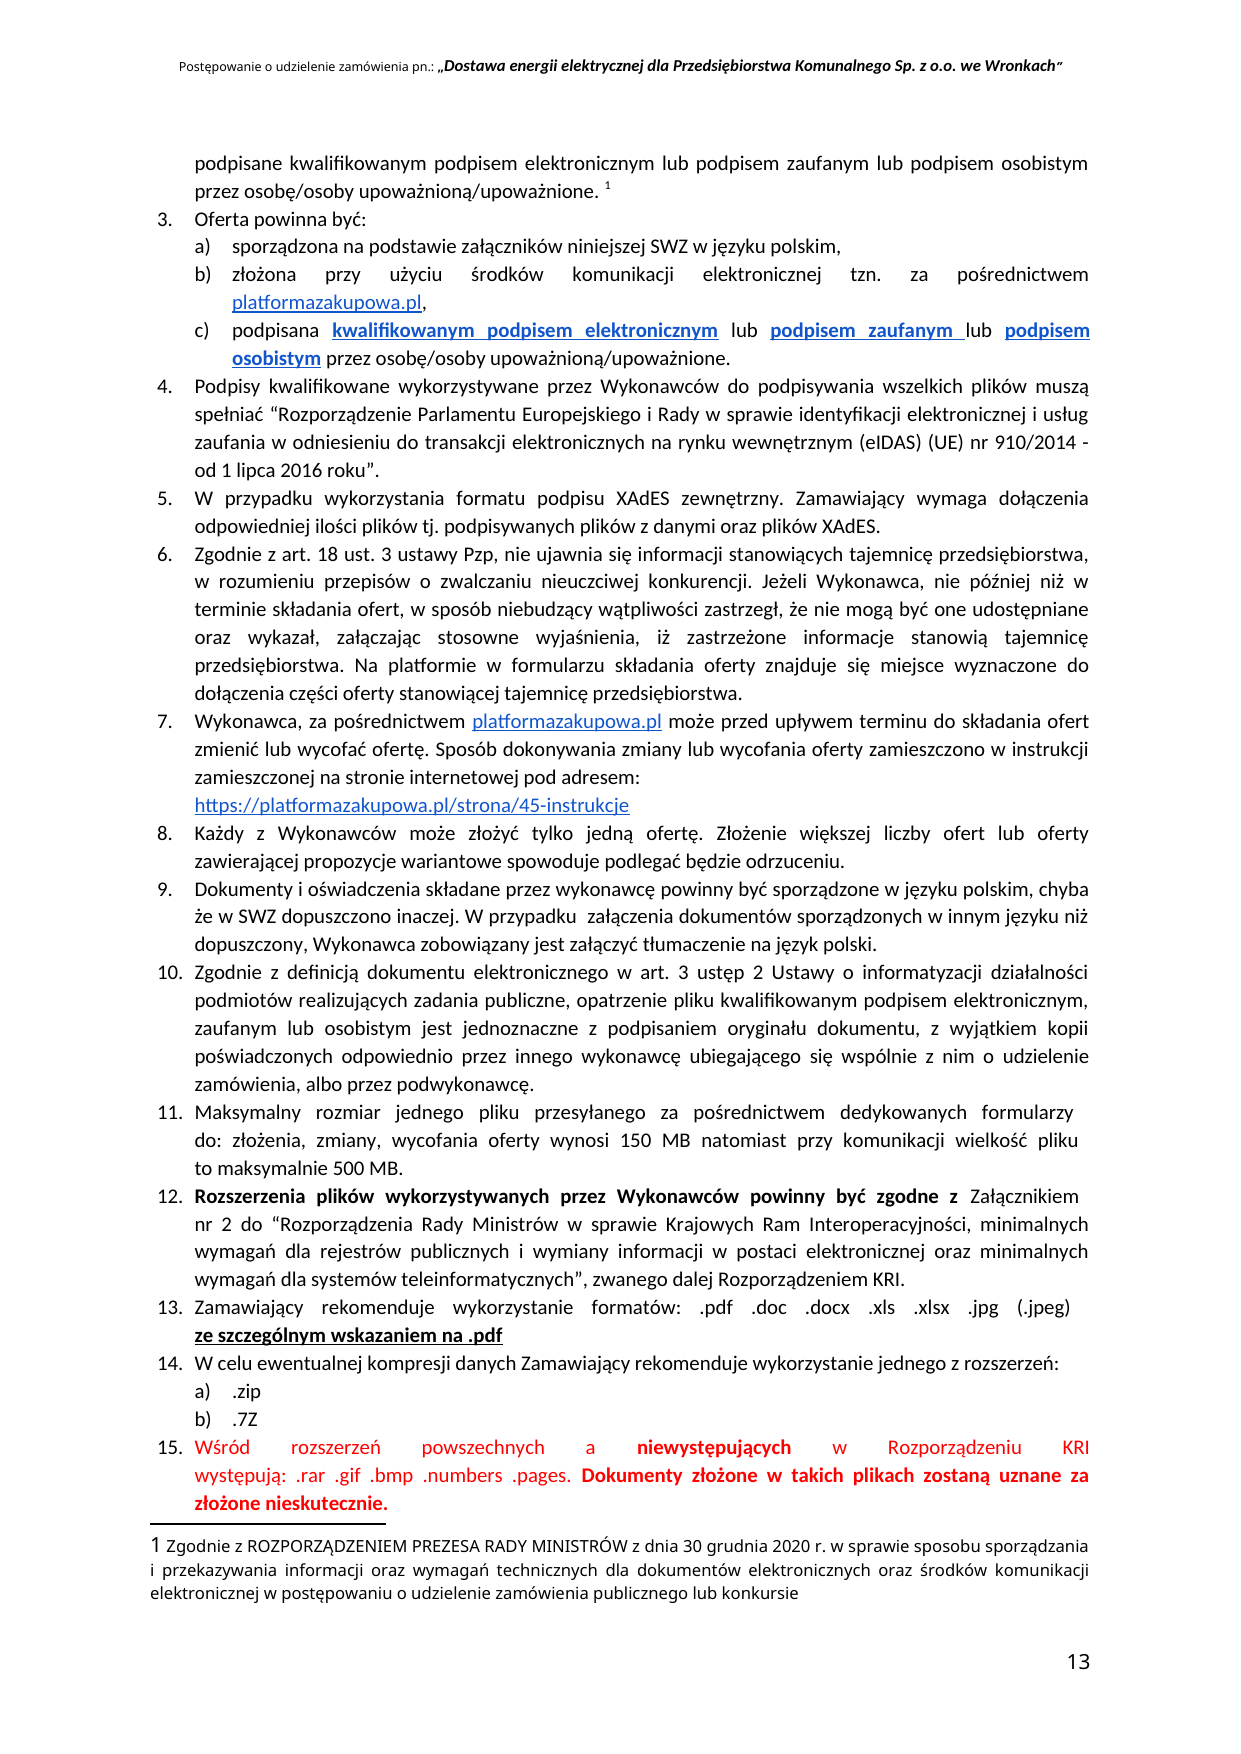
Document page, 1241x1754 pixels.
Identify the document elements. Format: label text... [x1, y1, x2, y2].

list Dokumenty i oświadczenia składane przez wykonawcę powinny być sporządzone w języku polskim, chyba że w SWZ dopuszczono inaczej. W przypadku załączenia dokumentów sporządzonych w innym języku niż dopuszczony, Wykonawca zobowiązany jest załączyć tłumaczenie na język polski. [157, 876, 1090, 957]
list sporządzona na podstawie załączników niniejszej SWZ w języku polskim, [194, 234, 1090, 259]
list Zgodnie z definicją dokumentu elektronicznego w art. 3 ustęp 2 Ustawy o informatyzacji działalności podmiotów realizujących zadania publiczne, opatrzenie pliku kwalifikowanym podpisem elektronicznym, zaufanym lub osobistym jest jednoznaczne z podpisaniem oryginału dokumentu, z wyjątkiem kopii poświadczonych odpowiednio przez innego wykonawcę ubiegającego się wspólnie z nim o udzielenie zamówienia, albo przez podwykonawcę. [157, 959, 1090, 1097]
list Maksymalny rozmiar jednego pliku przesyłanego za pośrednictwem dedykowanych formularzy do: złożenia, zmiany, wycofania oferty wynosi 150 MB natomiast przy komunikacji wielkość pliku to maksymalnie 500 MB. [157, 1099, 1090, 1180]
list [157, 150, 1090, 203]
list .zip [194, 1378, 1090, 1404]
list .7Z [194, 1406, 1090, 1432]
text https://platformazakupowa.pl/strona/45-instrukcje [194, 792, 1090, 817]
list W celu ewentualnej kompresji danych Zamawiający rekomenduje wykorzystanie jednego z rozszerzeń: [157, 1350, 1090, 1376]
list Zamawiający rekomenduje wykorzystanie formatów: .pdf .doc .docx .xls .xlsx .jpg (.jpeg) ze szczególnym wskazaniem na .pdf [157, 1294, 1090, 1348]
list Rozszerzenia plików wykorzystywanych przez Wykonawców powinny być zgodne z Załącznikiem nr 2 do “Rozporządzenia Rady Ministrów w sprawie Krajowych Ram Interoperacyjności, minimalnych wymagań dla rejestrów publicznych i wymiany informacji w postaci elektronicznej oraz minimalnych wymagań dla systemów teleinformatycznych”, zwanego dalej Rozporządzeniem KRI. [157, 1183, 1090, 1292]
list Wykonawca, za pośrednictwem platformazakupowa.pl może przed upływem terminu do składania ofert zmienić lub wycofać ofertę. Sposób dokonywania zmiany lub wycofania oferty zamieszczono w instrukcji zamieszczonej na stronie internetowej pod adresem: [157, 708, 1090, 789]
list W przypadku wykorzystania formatu podpisu XAdES zewnętrzny. Zamawiający wymaga dołączenia odpowiedniej ilości plików tj. podpisywanych plików z danymi oraz plików XAdES. [157, 485, 1090, 538]
list Oferta powinna być: [157, 206, 1090, 231]
list podpisana kwalifikowanym podpisem elektronicznym lub podpisem zaufanym lub podpisem osobistym przez osobę/osoby upoważnioną/upoważnione. [194, 317, 1090, 371]
list złożona przy użyciu środków komunikacji elektronicznej tzn. za pośrednictwem platformazakupowa.pl, [194, 262, 1090, 315]
list Zgodnie z art. 18 ust. 3 ustawy Pzp, nie ujawnia się informacji stanowiących tajemnicę przedsiębiorstwa, w rozumieniu przepisów o zwalczaniu nieuczciwej konkurencji. Jeżeli Wykonawca, nie później niż w terminie składania ofert, w sposób niebudzący wątpliwości zastrzegł, że nie mogą być one udostępniane oraz wykazał, załączając stosowne wyjaśnienia, iż zastrzeżone informacje stanowią tajemnicę przedsiębiorstwa. Na platformie w formularzu składania oferty znajduje się miejsce wyznaczone do dołączenia części oferty stanowiącej tajemnicę przedsiębiorstwa. [157, 541, 1090, 706]
list Podpisy kwalifikowane wykorzystywane przez Wykonawców do podpisywania wszelkich plików muszą spełniać “Rozporządzenie Parlamentu Europejskiego i Rady w sprawie identyfikacji elektronicznej i usług zaufania w odniesieniu do transakcji elektronicznych na rynku wewnętrznym (eIDAS) (UE) nr 910/2014 - od 1 lipca 2016 roku”. [157, 373, 1090, 482]
list Każdy z Wykonawców może złożyć tylko jedną ofertę. Złożenie większej liczby ofert lub oferty zawierającej propozycje wariantowe spowoduje podlegać będzie odrzuceniu. [157, 820, 1090, 873]
list Wśród rozszerzeń powszechnych a niewystępujących w Rozporządzeniu KRI występują: .rar .gif .bmp .numbers .pages. Dokumenty złożone w takich plikach zostaną uznane za złożone nieskutecznie. [157, 1434, 1090, 1515]
